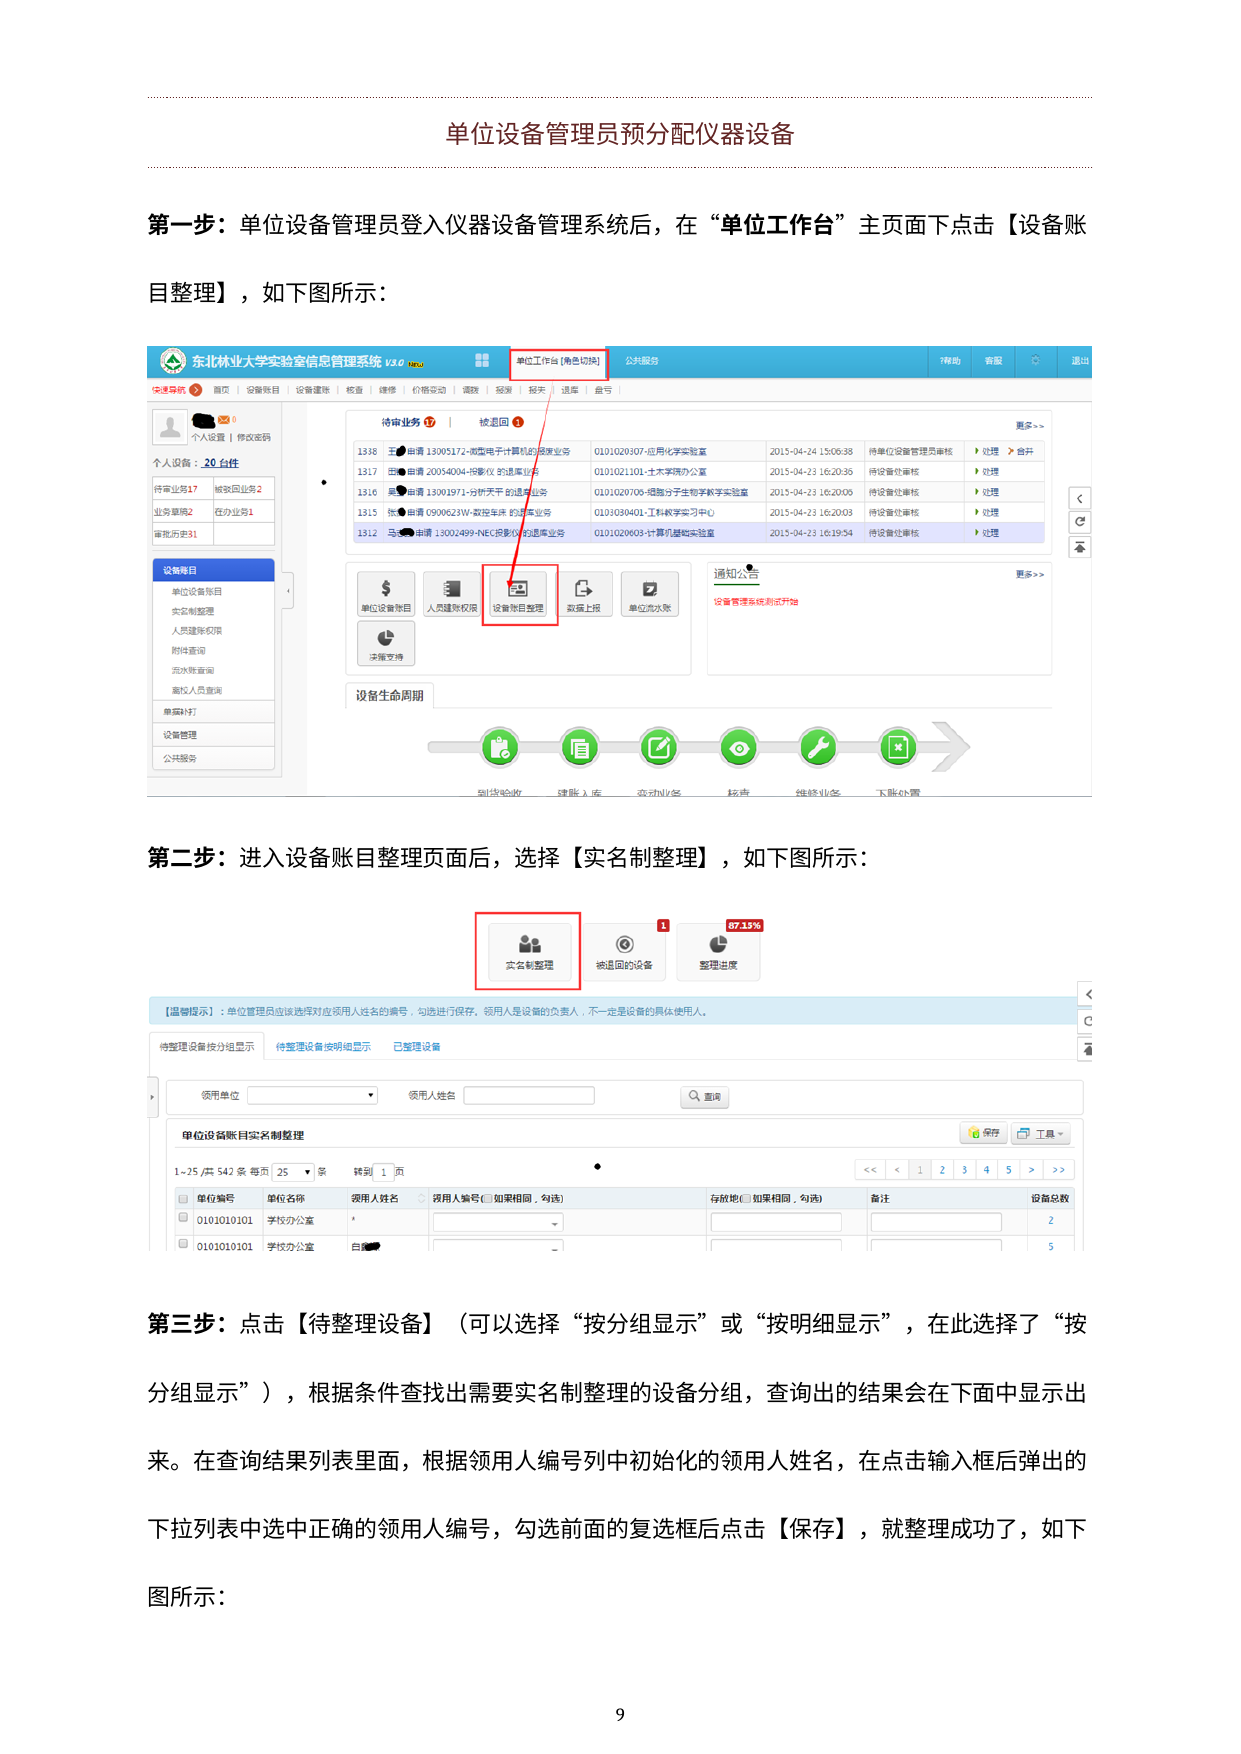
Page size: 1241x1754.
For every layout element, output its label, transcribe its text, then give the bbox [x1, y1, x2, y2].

text 第二步：进入设备账目整理页面后，选择【实名制整理】，如下图所示： [148, 823, 1092, 888]
text 第一步：单位设备管理员登入仪器设备管理系统后，在“单位工作台”主页面下点击【设备账目整理】，如下图所示： [148, 191, 1092, 324]
picture [147, 346, 1092, 797]
picture [147, 910, 1092, 1260]
subtitle 单位设备管理员预分配仪器设备 [148, 97, 1092, 168]
text 第三步：点击【待整理设备】（可以选择“按分组显示”或“按明细显示”，在此选择了“按分组显示”），根据条件查找出需要实名制整理的设备分组，查询出的结果会在下面中显示出来。在查询结果列表里面，根据领用人编号列中初始化的领用人姓名，在点击输入框后弹出的下拉列表中选中正确的领用人编号，勾选前面的复选框后点击【保存】，就整理成功了，如下图所示： [148, 1291, 1092, 1628]
